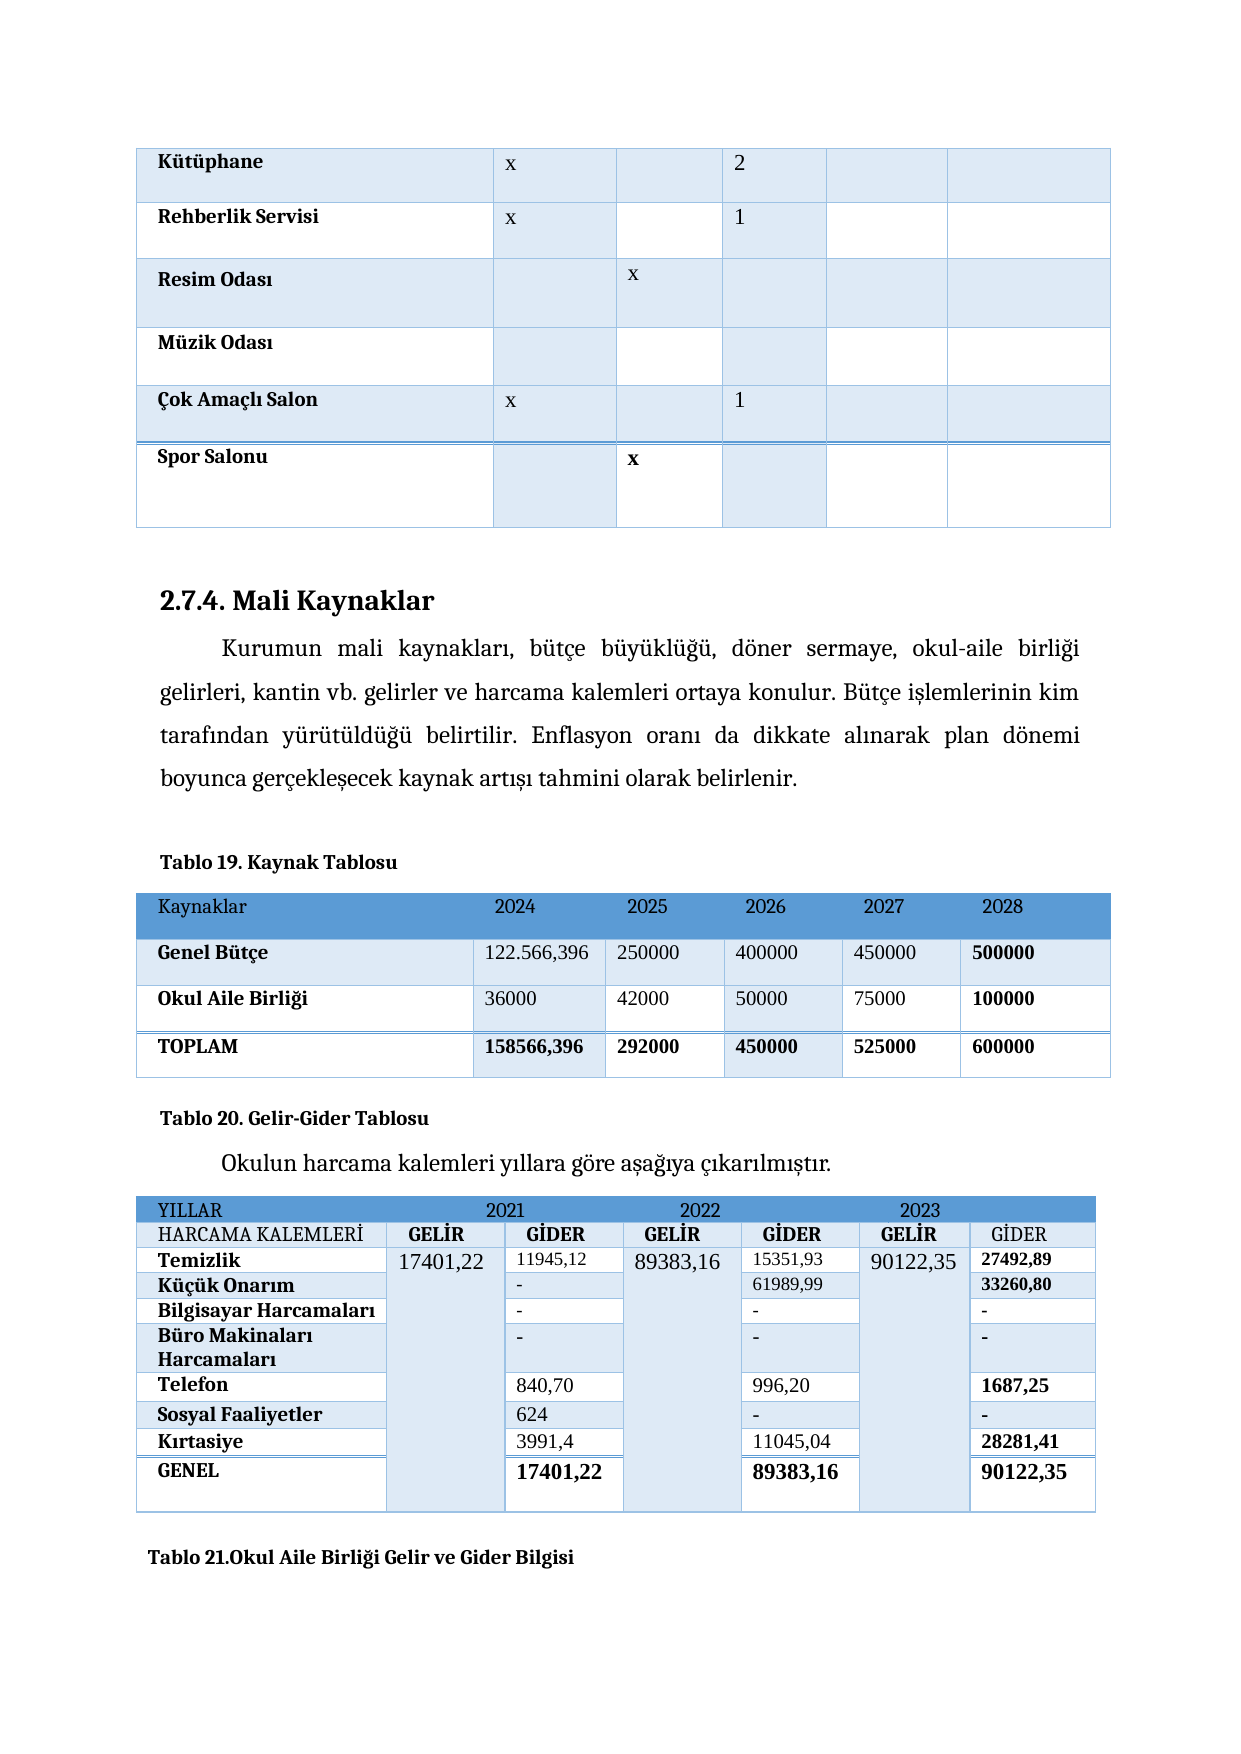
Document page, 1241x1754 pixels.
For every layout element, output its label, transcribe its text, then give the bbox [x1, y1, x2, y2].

table_cell Bilgisayar Harcamaları [137, 1299, 386, 1323]
table_cell 89383,16 [742, 1458, 859, 1511]
table_header Kaynaklar [137, 894, 473, 939]
table_cell Genel Bütçe [137, 940, 473, 985]
table_cell [827, 149, 947, 202]
table_cell 525000 [843, 1034, 960, 1077]
table_cell Kırtasiye [137, 1429, 386, 1455]
table_cell Kütüphane [137, 149, 493, 202]
table_cell Büro Makinaları Harcamaları [137, 1324, 386, 1372]
table_cell x [617, 445, 722, 527]
table_cell HARCAMA KALEMLERİ [137, 1223, 386, 1247]
table_cell 1687,25 [971, 1373, 1095, 1401]
table_cell 1 [723, 386, 826, 441]
table_cell [617, 328, 722, 385]
table_cell GİDER [742, 1223, 859, 1247]
table_cell [617, 386, 722, 441]
table_cell 122.566,396 [474, 940, 605, 985]
table_cell 28281,41 [971, 1429, 1095, 1455]
table_cell Küçük Onarım [137, 1273, 386, 1298]
table_cell [723, 328, 826, 385]
table_cell [948, 445, 1110, 527]
table_cell - [742, 1299, 859, 1323]
table_cell 450000 [725, 1034, 842, 1077]
table_cell 27492,89 [971, 1248, 1095, 1272]
table_cell 450000 [843, 940, 960, 985]
table_cell x [494, 203, 616, 258]
table_cell [494, 445, 616, 527]
table_cell GİDER [506, 1223, 623, 1247]
table_cell GENEL [137, 1458, 386, 1511]
table_cell 158566,396 [474, 1034, 605, 1077]
table_cell - [506, 1299, 623, 1323]
table_cell 17401,22 [506, 1458, 623, 1511]
table_cell 400000 [725, 940, 842, 985]
table_cell TOPLAM [137, 1034, 473, 1077]
table_cell - [971, 1402, 1095, 1428]
table_cell Müzik Odası [137, 328, 493, 385]
table_cell [827, 445, 947, 527]
table_cell 11045,04 [742, 1429, 859, 1455]
table_header 2027 [843, 894, 960, 939]
table_cell 36000 [474, 986, 605, 1031]
table_header 2025 [606, 894, 724, 939]
table_cell 90122,35 [860, 1248, 969, 1511]
table_cell 840,70 [506, 1373, 623, 1401]
table_cell [948, 203, 1110, 258]
table_cell 292000 [606, 1034, 724, 1077]
table_header 2028 [961, 894, 1110, 939]
table_cell - [971, 1299, 1095, 1323]
table_cell 3991,4 [506, 1429, 623, 1455]
table_cell 90122,35 [971, 1458, 1095, 1511]
table_cell [723, 259, 826, 327]
table_cell Rehberlik Servisi [137, 203, 493, 258]
table_cell 17401,22 [387, 1248, 504, 1511]
table_cell [827, 328, 947, 385]
table_cell - [742, 1324, 859, 1372]
table_cell 996,20 [742, 1373, 859, 1401]
table_cell 100000 [961, 986, 1110, 1031]
table_cell x [617, 259, 722, 327]
table_cell 600000 [961, 1034, 1110, 1077]
text Tablo 21.Okul Aile Birliği Gelir ve Gider Bilgisi [148, 1546, 1093, 1570]
table_cell GELİR [387, 1223, 504, 1247]
table_header 2023 [889, 1198, 1095, 1222]
table_cell 33260,80 [971, 1273, 1095, 1298]
table_cell Telefon [137, 1373, 386, 1401]
table_cell Sosyal Faaliyetler [137, 1402, 386, 1428]
table_cell [948, 328, 1110, 385]
table_cell 61989,99 [742, 1273, 859, 1298]
table_cell Okul Aile Birliği [137, 986, 473, 1031]
text Tablo 19. Kaynak Tablosu [160, 851, 1093, 875]
table_header 2024 [474, 894, 605, 939]
table_cell 250000 [606, 940, 724, 985]
table_cell 624 [506, 1402, 623, 1428]
table_cell 89383,16 [624, 1248, 741, 1511]
table_cell [617, 149, 722, 202]
table_cell [827, 386, 947, 441]
table_cell 11945,12 [506, 1248, 623, 1272]
table_cell 75000 [843, 986, 960, 1031]
table_cell 42000 [606, 986, 724, 1031]
table_cell [948, 386, 1110, 441]
table_cell [494, 259, 616, 327]
table_cell Temizlik [137, 1248, 386, 1272]
table_cell [948, 259, 1110, 327]
text Tablo 20. Gelir-Gider Tablosu [160, 1106, 1093, 1130]
table_cell 1 [723, 203, 826, 258]
table_cell GİDER [971, 1223, 1095, 1247]
table_cell 500000 [961, 940, 1110, 985]
table_cell [723, 445, 826, 527]
table_cell [827, 203, 947, 258]
table_cell 50000 [725, 986, 842, 1031]
table_cell Resim Odası [137, 259, 493, 327]
table_cell x [494, 386, 616, 441]
table_cell GELİR [860, 1223, 969, 1247]
table_cell [494, 328, 616, 385]
table_cell 2 [723, 149, 826, 202]
subtitle Mali Kaynaklar [160, 584, 1093, 617]
table_cell - [506, 1273, 623, 1298]
table_cell Çok Amaçlı Salon [137, 386, 493, 441]
table_cell Spor Salonu [137, 445, 493, 527]
table_cell - [506, 1324, 623, 1372]
table_header 2022 [624, 1198, 888, 1222]
text Kurumun mali kaynakları, bütçe büyüklüğü, döner sermaye, okul-aile birliği gelirleri, kantin vb. gelirler ve harcama kalemleri ortaya konulur. Bütçe işlemlerinin kim tarafından yürütüldüğü belirtilir. Enflasyon oranı da dikkate alınarak plan dönemi boyunca gerçekleşecek kaynak artışı tahmini olarak belirlenir. [160, 634, 1081, 792]
table_header 2021 [387, 1198, 623, 1222]
table_cell - [742, 1402, 859, 1428]
table_cell [827, 259, 947, 327]
table_cell [617, 203, 722, 258]
table_cell GELİR [624, 1223, 741, 1247]
table_cell x [494, 149, 616, 202]
table_cell 15351,93 [742, 1248, 859, 1272]
table_cell [948, 149, 1110, 202]
table_cell - [971, 1324, 1095, 1372]
table_header 2026 [725, 894, 842, 939]
text Okulun harcama kalemleri yıllara göre aşağıya çıkarılmıştır. [160, 1149, 1093, 1177]
table_header YILLAR [137, 1198, 386, 1222]
